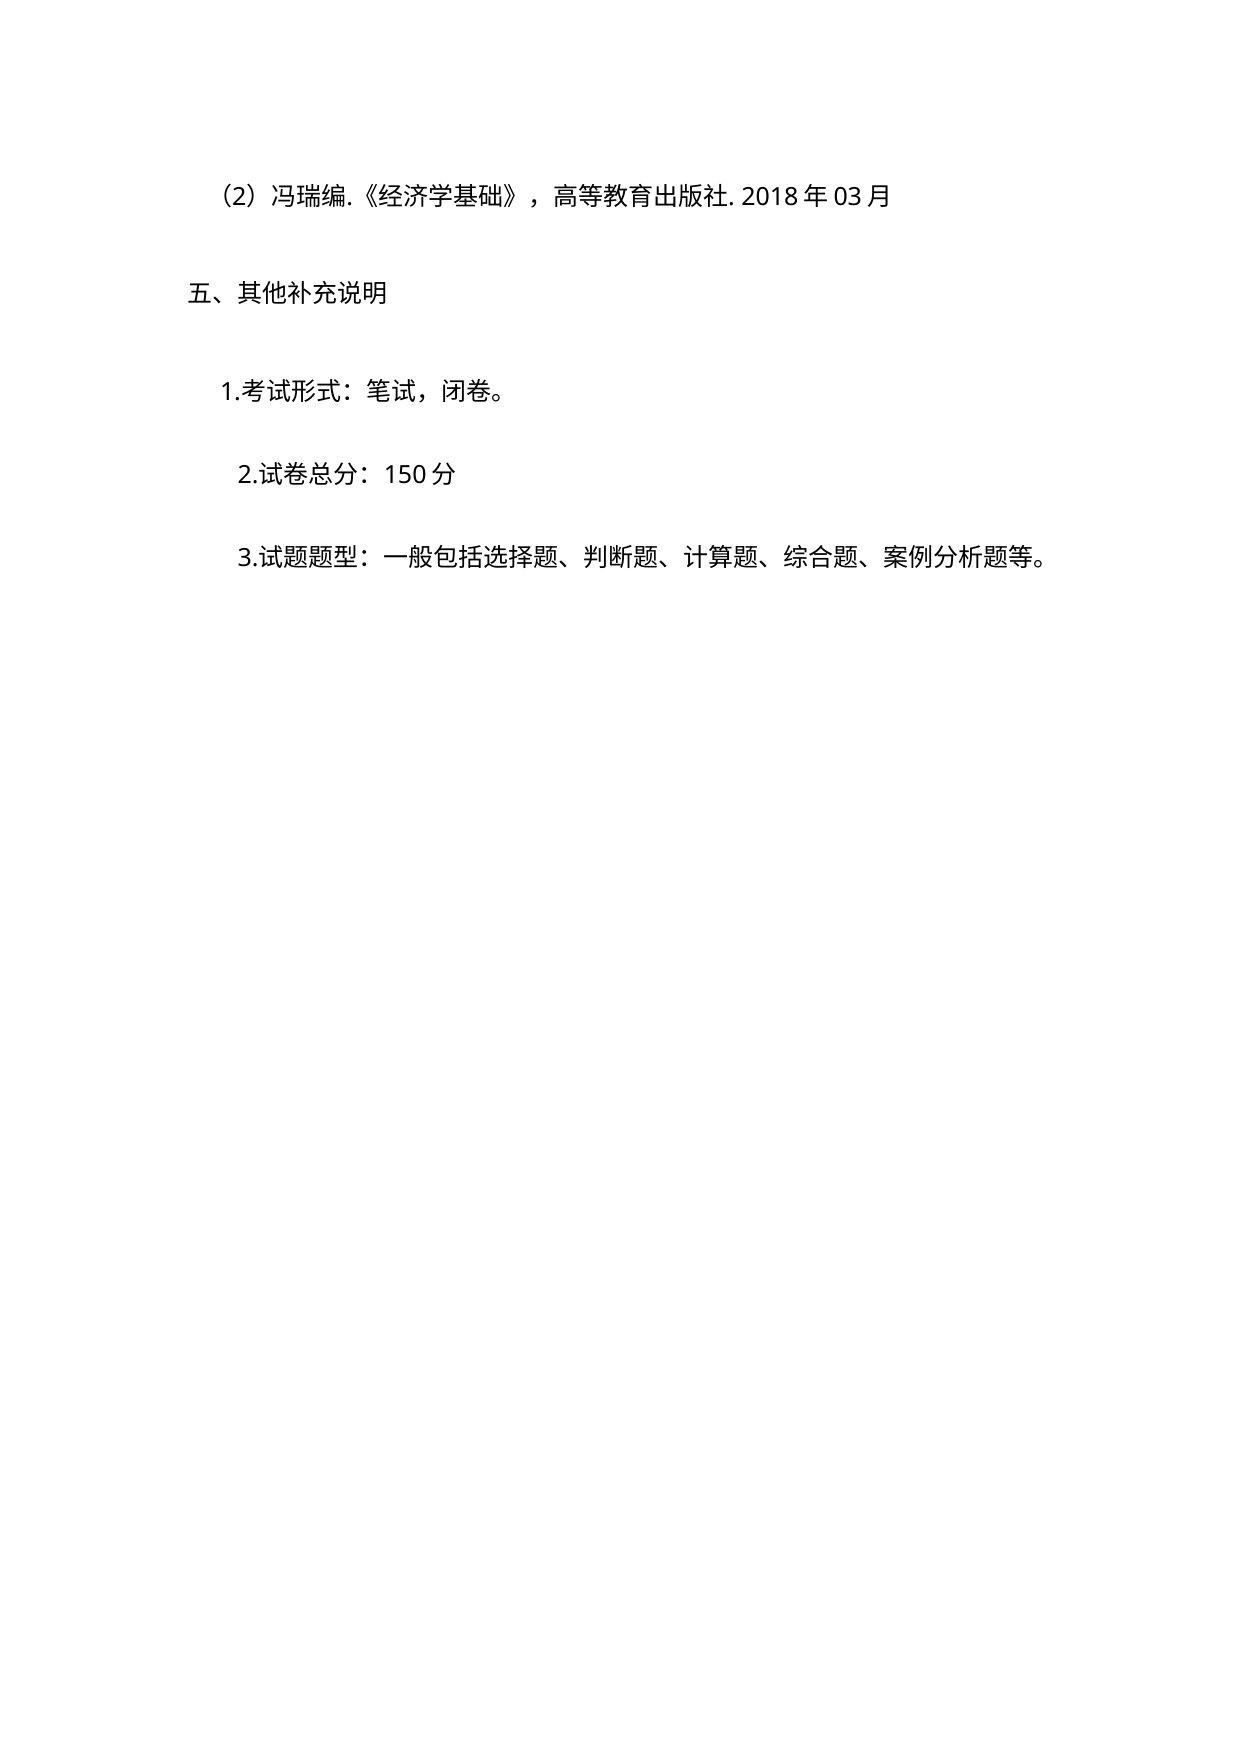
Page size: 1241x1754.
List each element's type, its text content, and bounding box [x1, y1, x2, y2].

text 2.试卷总分：150分 [187, 440, 1053, 505]
text 3.试题题型：一般包括选择题、判断题、计算题、综合题、案例分析题等。 [187, 523, 1053, 588]
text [187, 162, 1053, 422]
